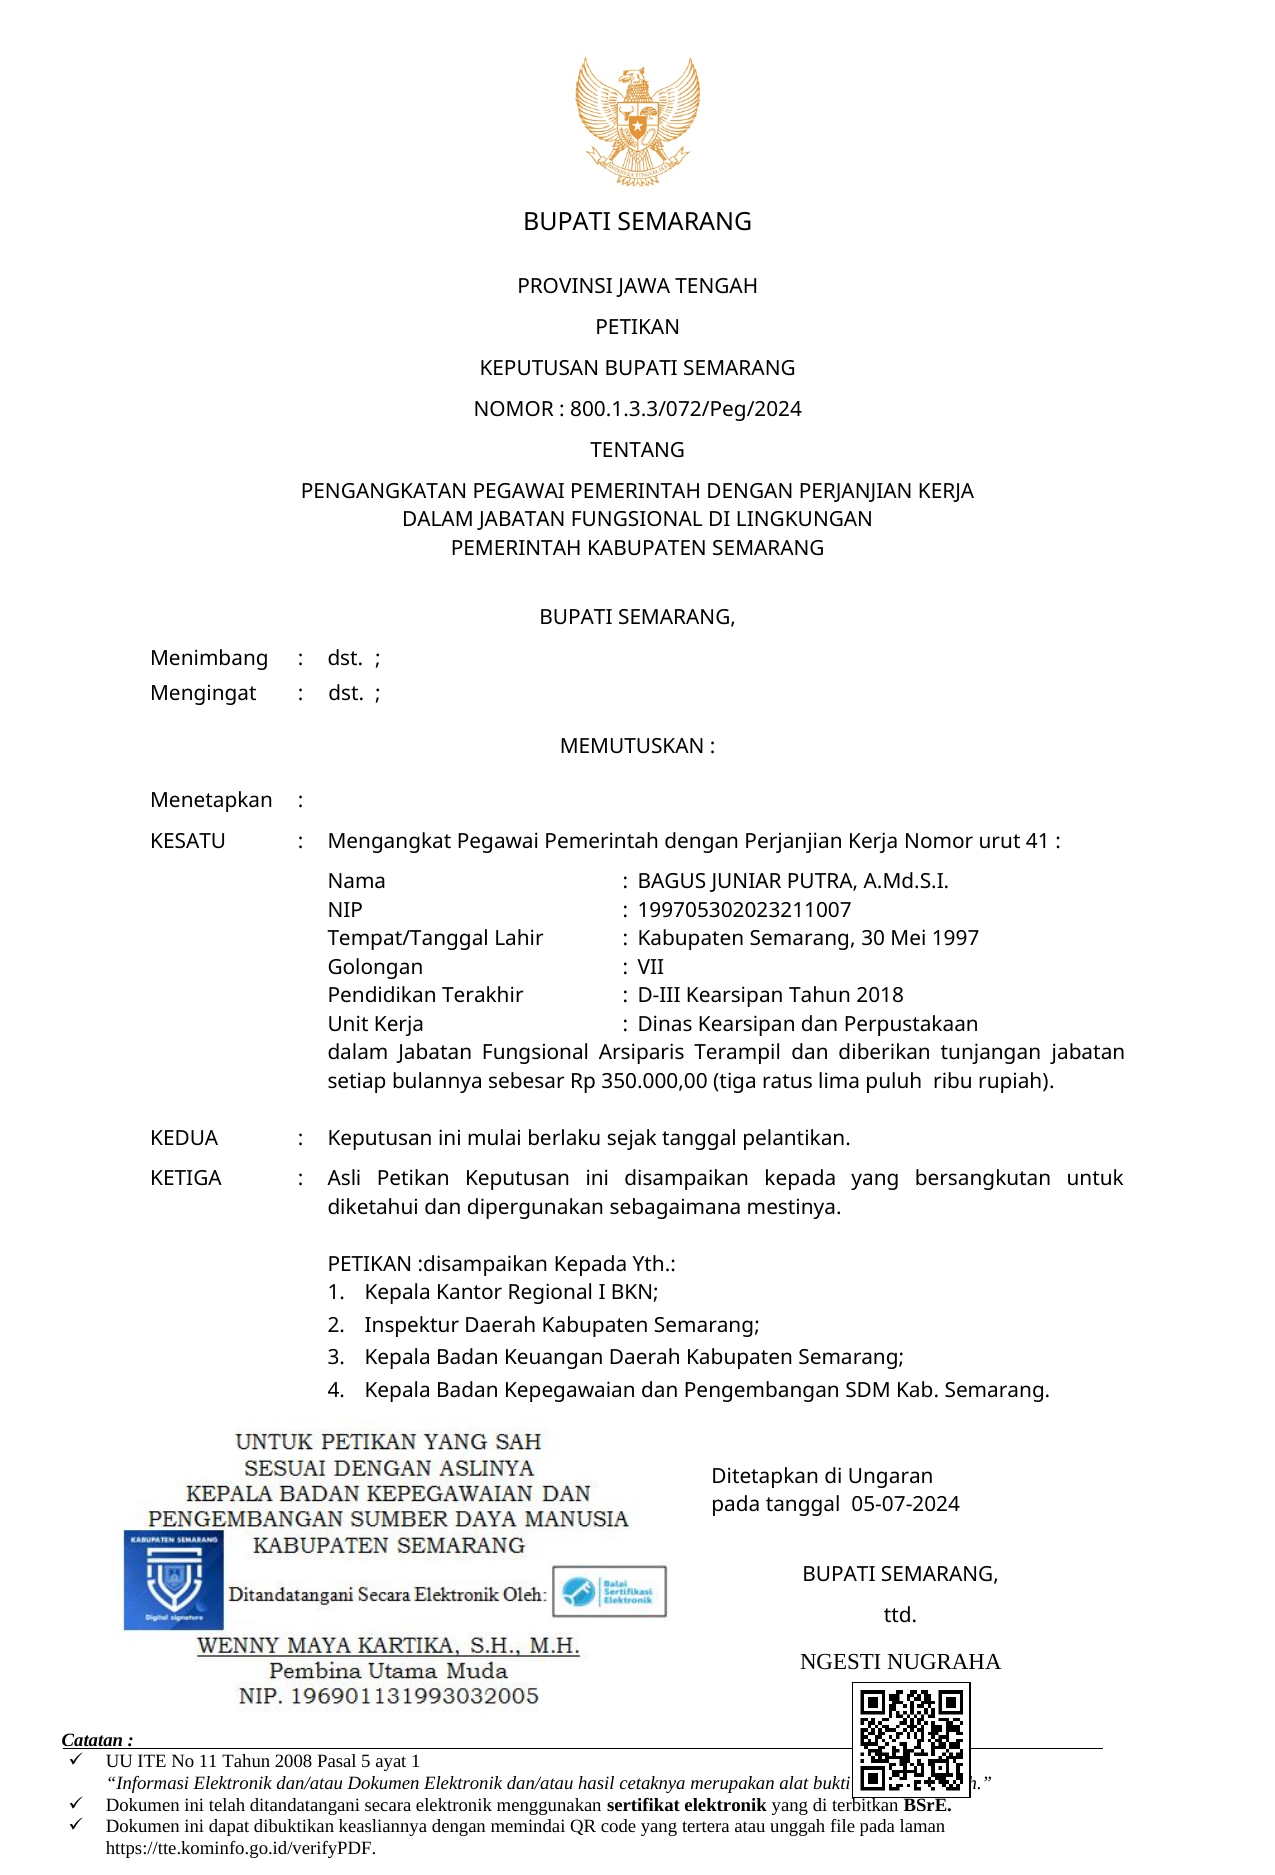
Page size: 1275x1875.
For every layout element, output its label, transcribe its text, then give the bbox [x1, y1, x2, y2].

text ttd. [676, 1600, 1125, 1628]
text PETIKAN :disampaikan Kepada Yth.: [150, 1249, 1125, 1277]
text NIP : 199705302023211007 [327, 895, 1125, 923]
text Menetapkan : [150, 785, 1125, 813]
list NGESTI NUGRAHA [750, 1648, 1125, 1674]
text DALAM JABATAN FUNGSIONAL DI LINGKUNGAN [150, 504, 1125, 533]
text PEMERINTAH KABUPATEN SEMARANG [150, 533, 1125, 561]
text KEDUA : Keputusan ini mulai berlaku sejak tanggal pelantikan. [150, 1123, 1125, 1151]
text PROVINSI JAWA TENGAH [150, 271, 1125, 300]
text Mengingat : dst. ; [150, 678, 1125, 706]
text TENTANG [150, 435, 1125, 463]
text KETIGA : Asli Petikan Keputusan ini disampaikan kepada yang bersangkutan untuk diketahui dan dipergunakan sebagaimana mestinya. [150, 1163, 1125, 1220]
text Unit Kerja : Dinas Kearsipan dan Perpustakaan [327, 1009, 1125, 1037]
text BUPATI , [150, 602, 1125, 631]
text BUPATI , [676, 1559, 1125, 1587]
list 3. Kepala Badan Keuangan Daerah Kabupaten ; [327, 1342, 1125, 1371]
text KESATU : Mengangkat Pegawai Pemerintah dengan Perjanjian Kerja Nomor urut 41 : [150, 826, 1125, 854]
picture [853, 1683, 969, 1797]
text Golongan : VII [327, 952, 1125, 980]
text dalam Jabatan Fungsional Arsiparis Terampil dan diberikan tunjangan jabatan setiap bulannya sebesar Rp 350.000,00 (tiga ratus lima puluh ribu rupiah). [327, 1037, 1125, 1094]
text PETIKAN [150, 312, 1125, 341]
text BUPATI SEMARANG [150, 203, 1125, 237]
text KEPUTUSAN BUPATI [150, 353, 1125, 382]
list 2. Inspektur Daerah Kabupaten ; [327, 1310, 1125, 1338]
picture [567, 51, 708, 192]
picture [114, 1419, 676, 1720]
text PENGANGKATAN PEGAWAI PEMERINTAH DENGAN PERJANJIAN KERJA [150, 476, 1125, 504]
text Pendidikan Terakhir : D-III Kearsipan Tahun 2018 [327, 980, 1125, 1009]
text Ditetapkan di Ungaran [711, 1461, 1125, 1489]
text Menimbang : dst. ; [150, 643, 1125, 672]
text Tempat/Tanggal Lahir : Kabupaten Semarang, 30 Mei 1997 [327, 923, 1125, 952]
text Nama : BAGUS JUNIAR PUTRA, A.Md.S.I. [327, 867, 1125, 895]
list 4. Kepala Badan Kepegawaian dan Pengembangan SDM Kab. . [327, 1375, 1125, 1403]
list 1. Kepala Kantor Regional I BKN; [327, 1277, 1125, 1306]
text MEMUTUSKAN : [150, 731, 1125, 760]
text pada tanggal 05-07-2024 [711, 1489, 1125, 1518]
text NOMOR : 800.1.3.3/072/Peg/2024 [150, 394, 1125, 423]
